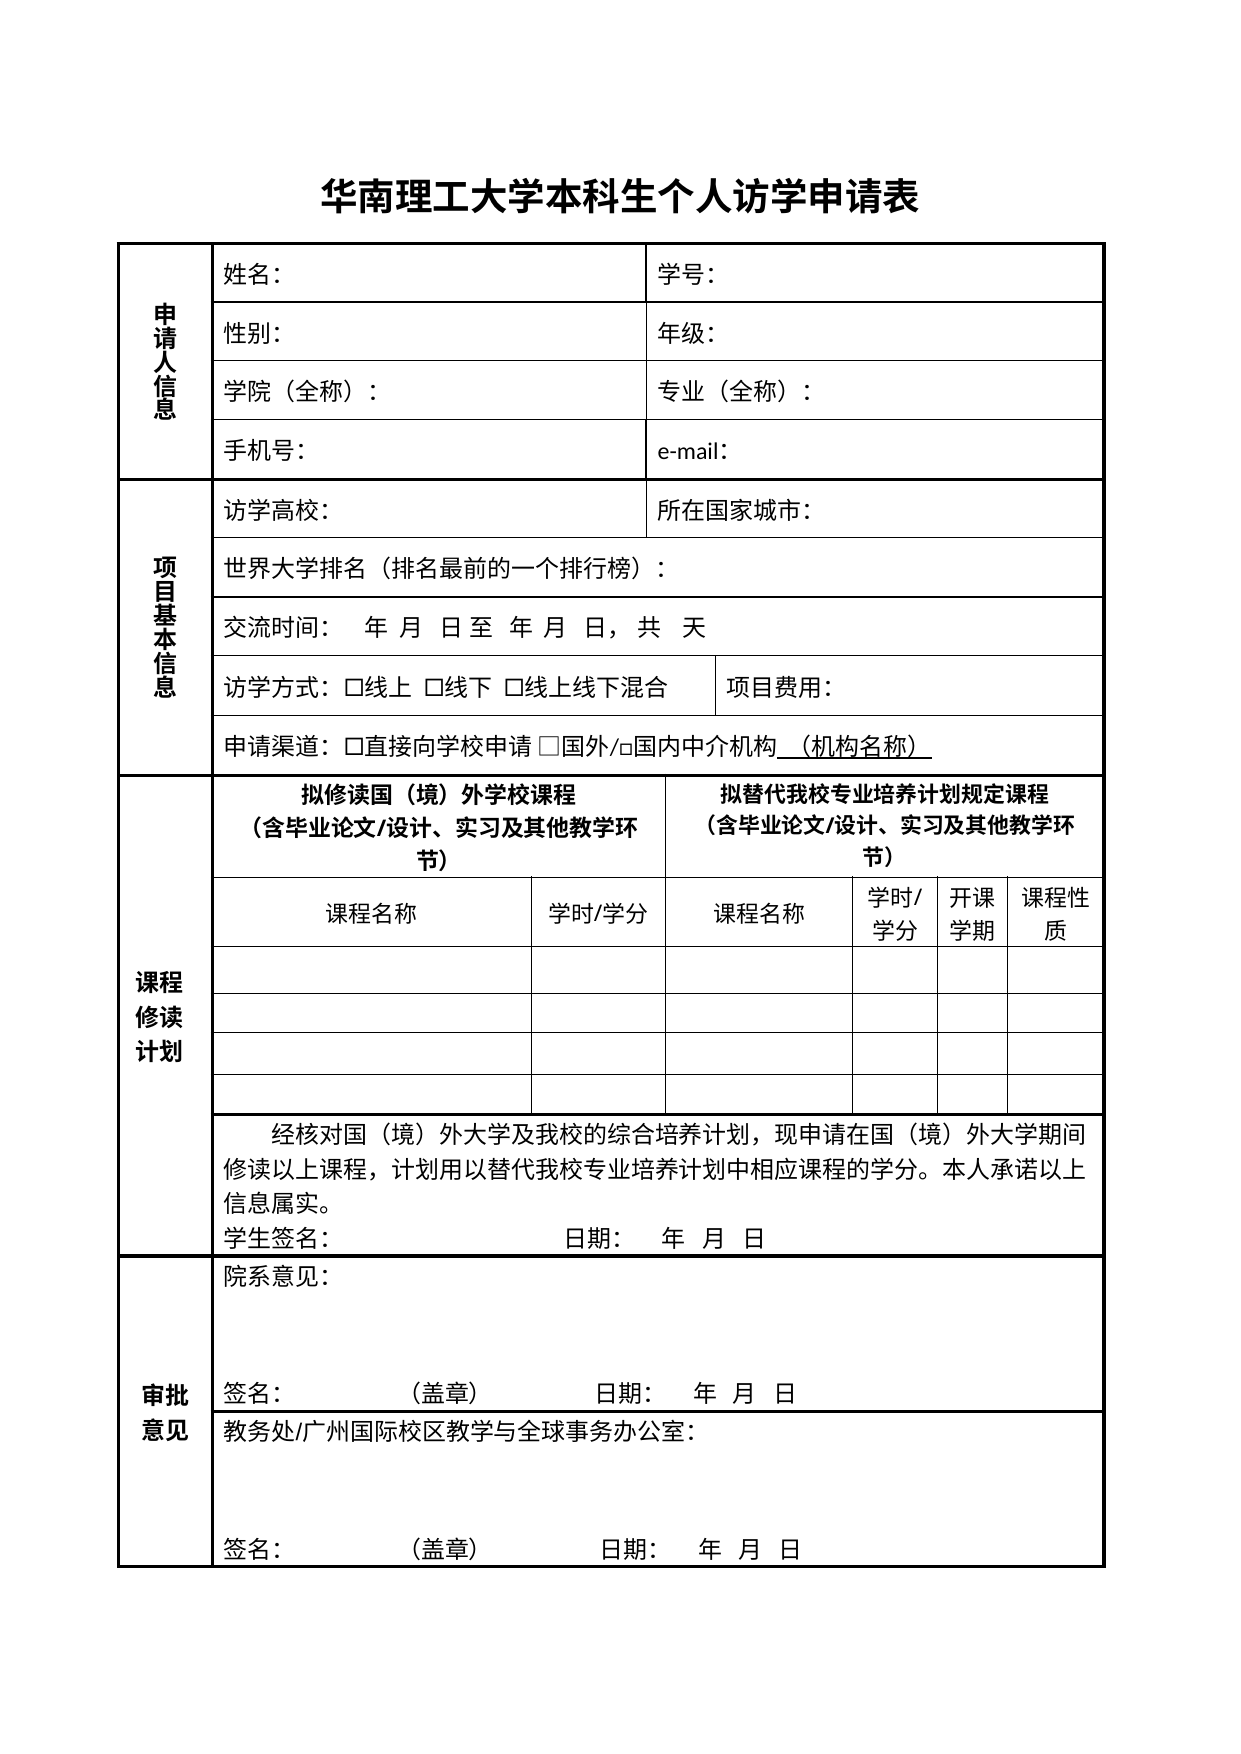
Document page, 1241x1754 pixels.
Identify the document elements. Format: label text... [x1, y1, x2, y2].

table_header 学号： [647, 245, 1102, 301]
table_cell 院系意见： 签名： （盖章） 日期： 年 月 日 [214, 1258, 1102, 1410]
table_cell [853, 947, 937, 993]
table_cell 专业（全称）： [647, 361, 1102, 419]
table_cell [853, 1075, 937, 1112]
table_header 申请人信息 [120, 245, 211, 478]
table_cell 学时/学分 [853, 878, 937, 946]
table_cell [666, 1033, 852, 1074]
table_cell 课程名称 [214, 878, 531, 946]
table_cell [1008, 947, 1102, 993]
table_cell [938, 1033, 1007, 1074]
table_cell [938, 947, 1007, 993]
table_cell [214, 1033, 531, 1074]
table_cell 教务处/广州国际校区教学与全球事务办公室： 签名： （盖章） 日期： 年 月 日 [214, 1413, 1102, 1565]
table_cell 经核对国（境）外大学及我校的综合培养计划，现申请在国（境）外大学期间修读以上课程，计划用以替代我校专业培养计划中相应课程的学分。本人承诺以上信息属实。 学生签名： 日期： 年 月 日 [214, 1116, 1102, 1254]
table_cell 学院（全称）： [214, 361, 646, 419]
table_cell [666, 947, 852, 993]
table_cell 项目基本信息 [120, 481, 211, 773]
table_cell 年级： [647, 303, 1102, 360]
text 华南理工大学本科生个人访学申请表 [187, 162, 1053, 227]
table_cell [214, 947, 531, 993]
table_cell [214, 994, 531, 1032]
table_cell [1008, 994, 1102, 1032]
table_cell [532, 947, 665, 993]
table_cell [532, 1033, 665, 1074]
table_cell [666, 1075, 852, 1112]
table_cell [938, 1075, 1007, 1112]
table_cell 世界大学排名（排名最前的一个排行榜）： [214, 538, 1102, 596]
table_cell 性别： [214, 303, 646, 360]
table_cell 交流时间： 年 月 日 至 年 月 日， 共 天 [214, 598, 1102, 655]
table_cell 访学高校： [214, 481, 646, 537]
table_cell 课程名称 [666, 878, 852, 946]
table_cell [1008, 1033, 1102, 1074]
table_cell [532, 994, 665, 1032]
table_cell 手机号： [214, 420, 645, 478]
table_cell 项目费用： [716, 656, 1102, 714]
table_cell 审批意见 [120, 1258, 211, 1565]
table_cell 课程性质 [1008, 878, 1102, 946]
table_cell 拟修读国（境）外学校课程 （含毕业论文/设计、实习及其他教学环节） [214, 777, 665, 876]
table_cell 学时/学分 [532, 878, 665, 946]
table_cell [214, 1075, 531, 1112]
table_cell [938, 994, 1007, 1032]
table_cell 所在国家城市： [647, 481, 1102, 537]
table_cell 课程修读计划 [120, 777, 211, 1254]
table_cell 访学方式：线上 线下 线上线下混合 [214, 656, 715, 714]
table_cell [853, 1033, 937, 1074]
table_cell [532, 1075, 665, 1112]
table_cell [666, 994, 852, 1032]
table_cell 开课学期 [938, 878, 1007, 946]
table_cell 拟替代我校专业培养计划规定课程 （含毕业论文/设计、实习及其他教学环节） [666, 777, 1102, 876]
table_cell [853, 994, 937, 1032]
table_cell [1008, 1075, 1102, 1112]
table_cell 申请渠道：直接向学校申请 □国外/□国内中介机构 （机构名称） [214, 716, 1102, 773]
table_cell e-mail： [647, 420, 1102, 478]
table_header 姓名： [214, 245, 645, 301]
